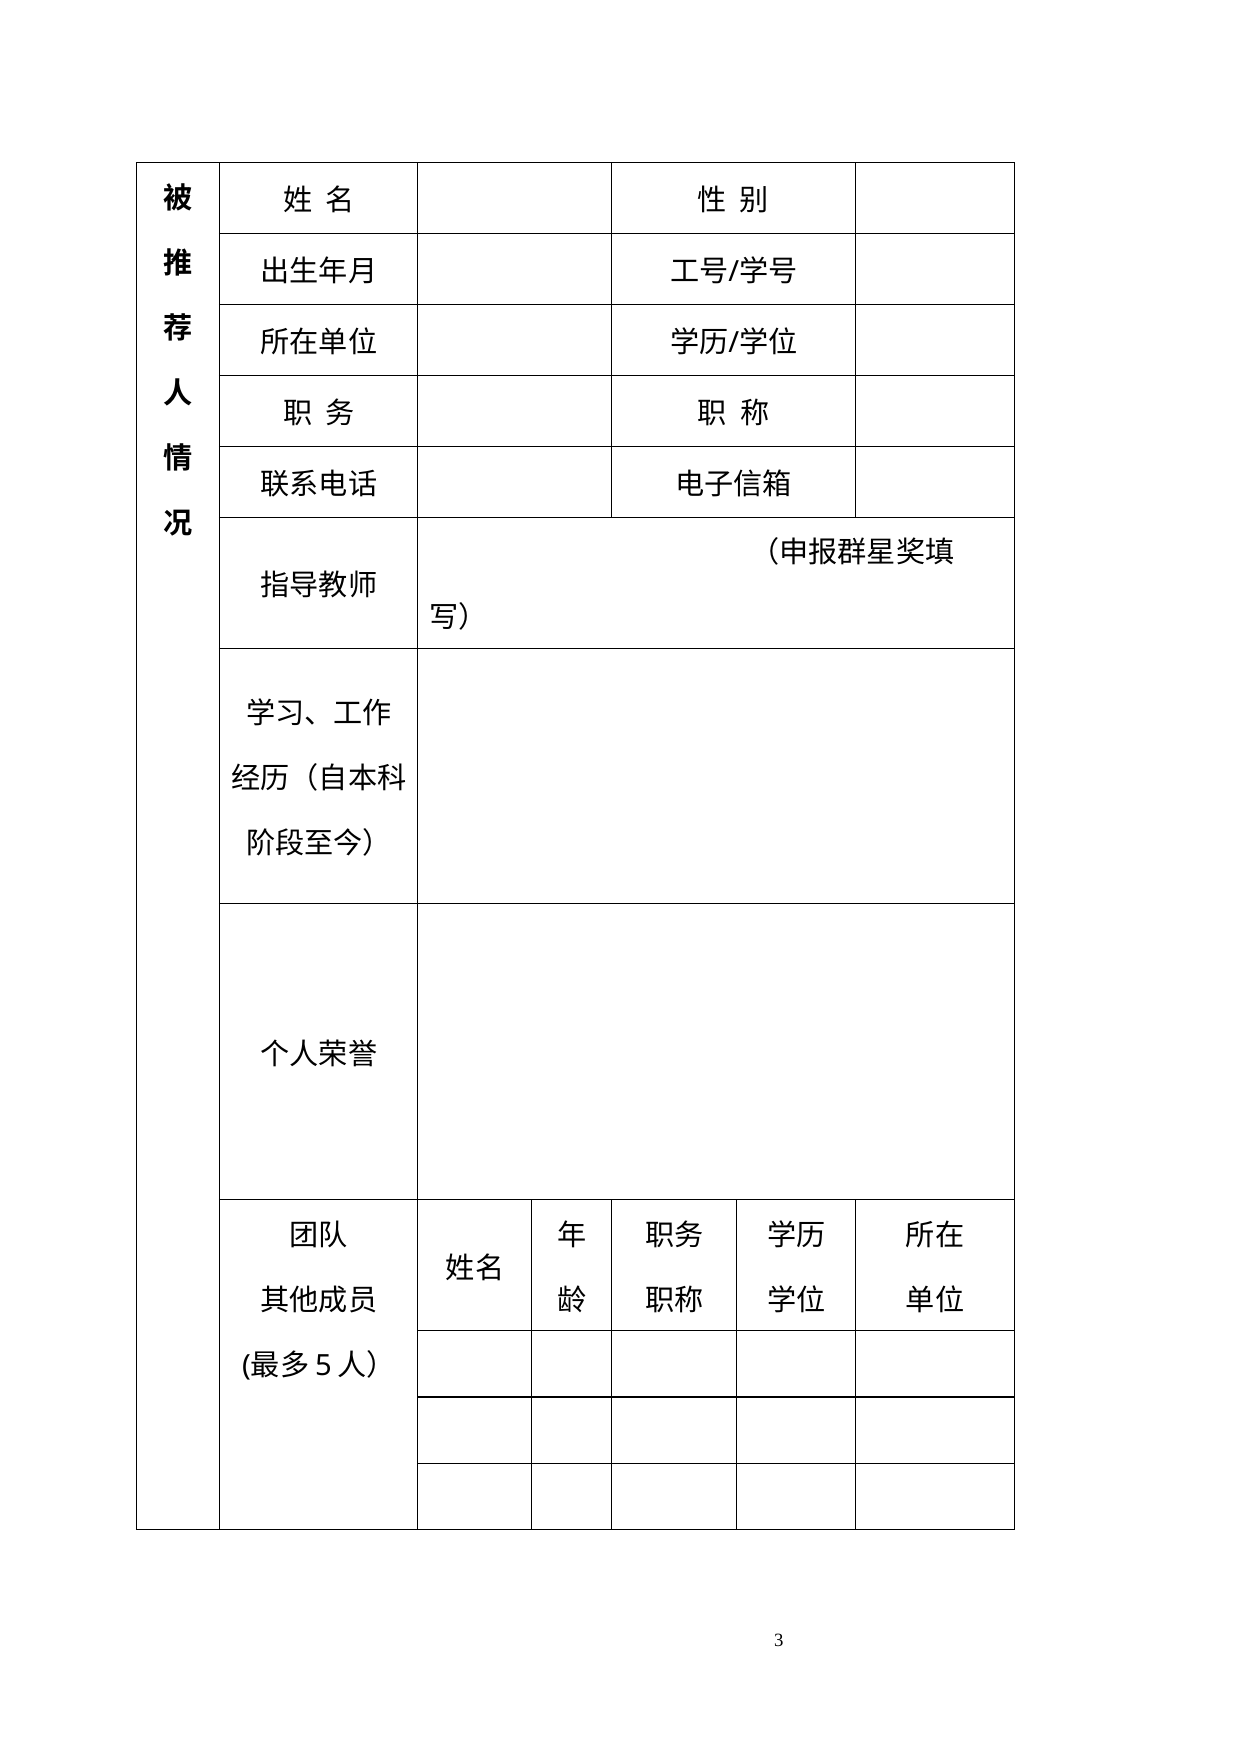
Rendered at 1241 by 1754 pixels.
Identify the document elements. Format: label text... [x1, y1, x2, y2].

table_cell [418, 305, 611, 375]
table_cell [612, 1398, 736, 1462]
table_header 被推荐人情况 [137, 163, 219, 1528]
table_cell 所在 单位 [856, 1200, 1014, 1330]
table_cell [856, 1398, 1014, 1462]
table_cell 所在单位 [220, 305, 417, 375]
table_cell [856, 1464, 1014, 1528]
table_cell 年龄 [532, 1200, 611, 1330]
table_cell [532, 1398, 611, 1462]
table_cell [737, 1464, 855, 1528]
table_cell [418, 447, 611, 517]
table_cell [612, 1331, 736, 1396]
table_cell [856, 234, 1014, 304]
table_header [418, 163, 611, 233]
table_cell [856, 376, 1014, 446]
table_cell 职 称 [612, 376, 855, 446]
table_cell [418, 1464, 531, 1528]
table_cell [418, 1398, 531, 1462]
table_cell [612, 1464, 736, 1528]
table_cell 出生年月 [220, 234, 417, 304]
table_cell [737, 1398, 855, 1462]
table_cell [856, 305, 1014, 375]
table_cell [532, 1464, 611, 1528]
table_cell 联系电话 [220, 447, 417, 517]
table_cell 学历/学位 [612, 305, 855, 375]
table_cell （申报群星奖填写） [418, 518, 1014, 648]
table_cell [418, 904, 1014, 1199]
table_cell [856, 1331, 1014, 1396]
table_cell [418, 376, 611, 446]
table_cell [532, 1331, 611, 1396]
table_cell 团队 其他成员 (最多5人） [220, 1200, 417, 1528]
table_cell 职务 职称 [612, 1200, 736, 1330]
table_header [856, 163, 1014, 233]
table_cell [737, 1331, 855, 1396]
table_header 姓 名 [220, 163, 417, 233]
table_cell [418, 1331, 531, 1396]
table_cell 学历 学位 [737, 1200, 855, 1330]
table_cell [418, 649, 1014, 903]
table_header 性 别 [612, 163, 855, 233]
table_cell 学习、工作 经历（自本科阶段至今） [220, 649, 417, 903]
table_cell [418, 234, 611, 304]
table_cell 个人荣誉 [220, 904, 417, 1199]
table_cell 电子信箱 [612, 447, 855, 517]
table_cell [856, 447, 1014, 517]
table_cell 工号/学号 [612, 234, 855, 304]
table_cell 姓名 [418, 1200, 531, 1330]
table_cell 职 务 [220, 376, 417, 446]
table_cell 指导教师 [220, 518, 417, 648]
